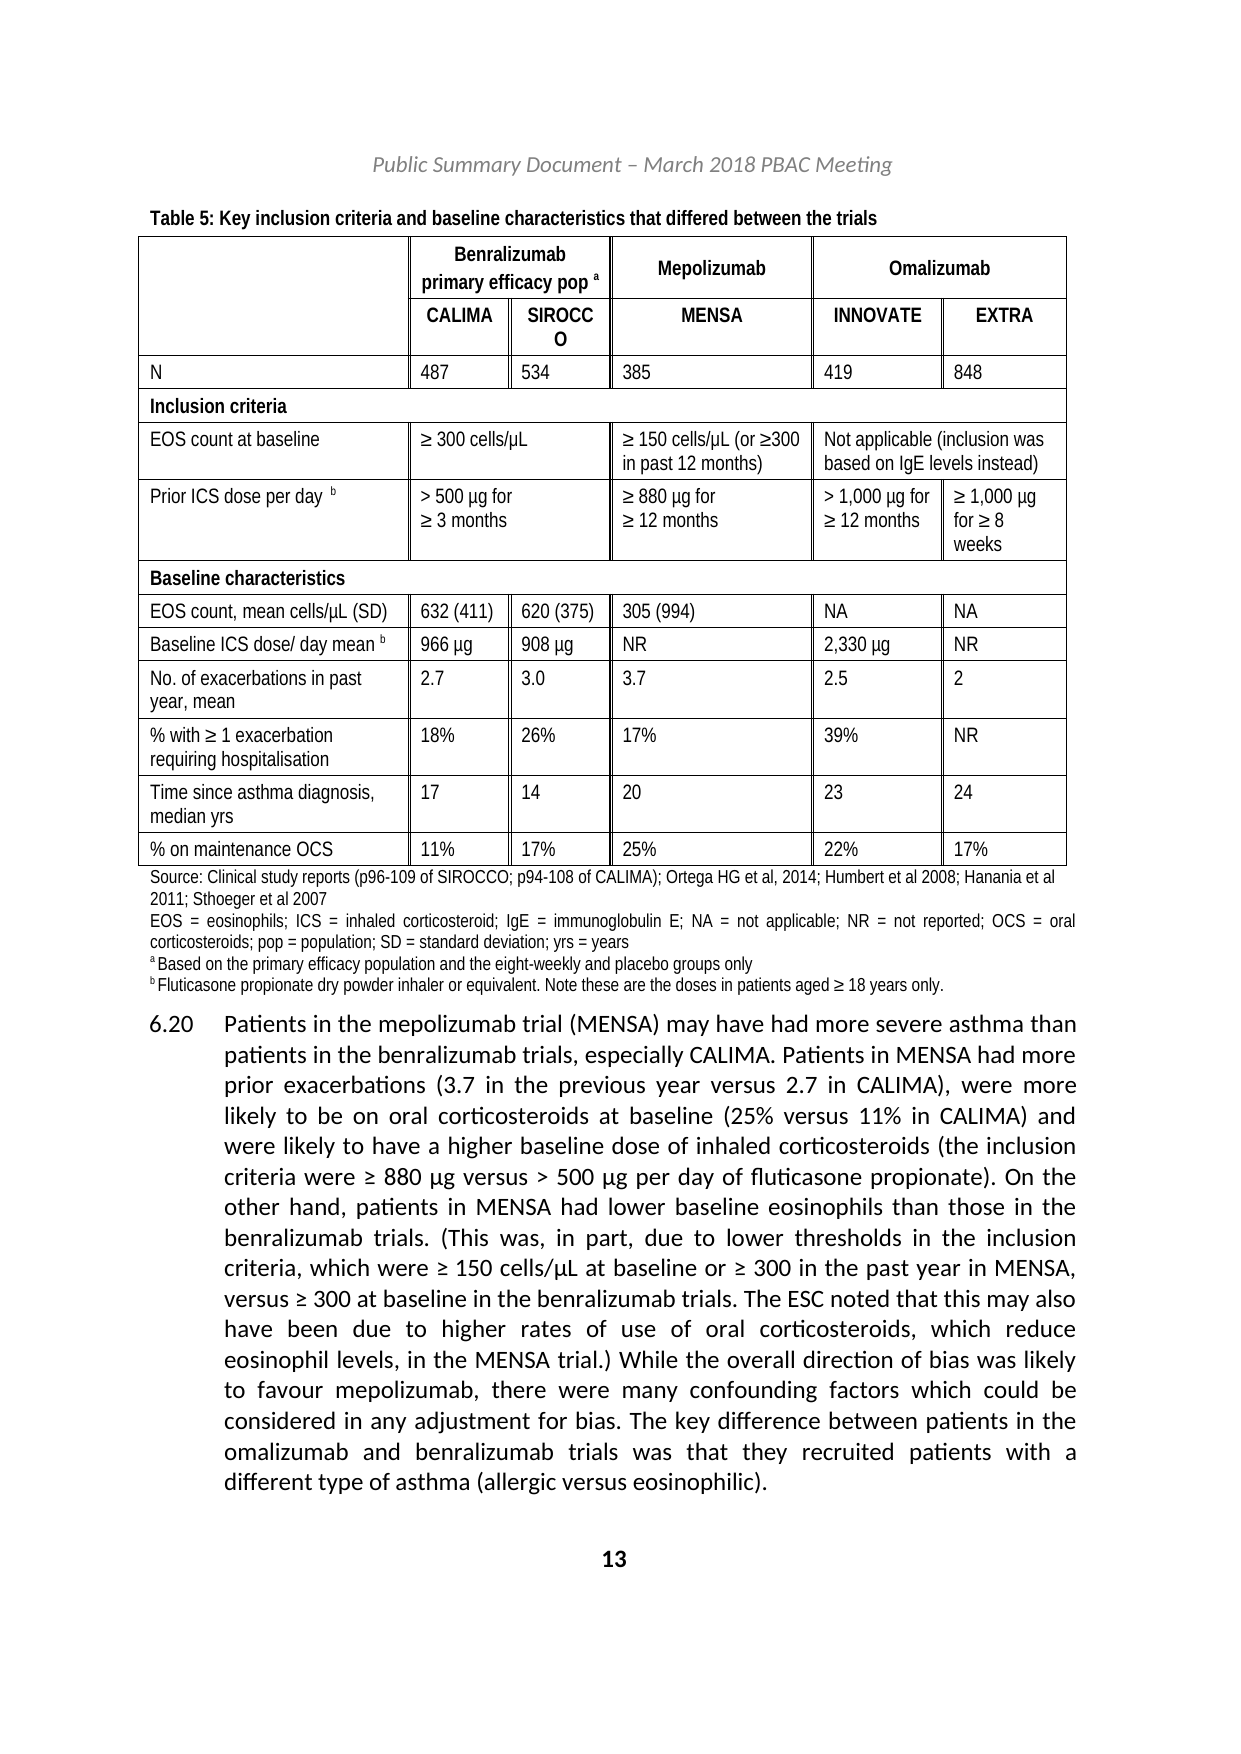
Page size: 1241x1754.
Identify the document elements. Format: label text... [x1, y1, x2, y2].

table_cell 966 µg [411, 628, 508, 660]
table_cell 3.0 [512, 661, 609, 717]
table_cell 487 [411, 356, 508, 388]
table_cell 24 [944, 776, 1066, 832]
table_cell Baseline characteristics [139, 561, 1066, 593]
table_cell Baseline ICS dose/ day mean b [139, 628, 408, 660]
table_cell 11% [411, 833, 508, 865]
table_cell 17% [512, 833, 609, 865]
table_cell EXTRA [944, 299, 1066, 355]
table_cell 20 [613, 776, 811, 832]
table_cell 848 [944, 356, 1066, 388]
table_cell 908 µg [512, 628, 609, 660]
table_cell Time since asthma diagnosis, median yrs [139, 776, 408, 832]
table_cell 22% [814, 833, 941, 865]
table_header [139, 237, 408, 355]
table_cell Inclusion criteria [139, 389, 1066, 422]
table_cell ≥ 300 cells/μL [411, 423, 609, 479]
table_cell % with ≥ 1 exacerbation requiring hospitalisation [139, 719, 408, 775]
table_cell 18% [411, 719, 508, 775]
table_cell ≥ 150 cells/μL (or ≥300 in past 12 months) [613, 423, 811, 479]
table_cell ≥ 880 µg for ≥ 12 months [613, 480, 811, 560]
list Patients in the mepolizumab trial (MENSA) may have had more severe asthma than patients in the benralizumab trials, especially CALIMA. Patients in MENSA had more prior exacerbations (3.7 in the previous year versus 2.7 in CALIMA), were more likely to be on oral corticosteroids at baseline (25% versus 11% in CALIMA) and were likely to have a higher baseline dose of inhaled corticosteroids (the inclusion criteria were ≥ 880 µg versus > 500 µg per day of fluticasone propionate). On the other hand, patients in MENSA had lower baseline eosinophils than those in the benralizumab trials. (This was, in part, due to lower thresholds in the inclusion criteria, which were ≥ 150 cells/μL at baseline or ≥ 300 in the past year in MENSA, versus ≥ 300 at baseline in the benralizumab trials. The ESC noted that this may also have been due to higher rates of use of oral corticosteroids, which reduce eosinophil levels, in the MENSA trial.) While the overall direction of bias was likely to favour mepolizumab, there were many confounding factors which could be considered in any adjustment for bias. The key difference between patients in the omalizumab and benralizumab trials was that they recruited patients with a different type of asthma (allergic versus eosinophilic). [149, 1008, 1078, 1497]
table_cell 2 [944, 661, 1066, 717]
table_cell 25% [613, 833, 811, 865]
table_cell NA [944, 595, 1066, 627]
table_cell 419 [814, 356, 941, 388]
table_cell 2.5 [814, 661, 941, 717]
table_cell 632 (411) [411, 595, 508, 627]
table_cell 2.7 [411, 661, 508, 717]
table_cell EOS count, mean cells/µL (SD) [139, 595, 408, 627]
table_cell 26% [512, 719, 609, 775]
text EOS = eosinophils; ICS = inhaled corticosteroid; IgE = immunoglobulin E; NA = not applicable; NR = not reported; OCS = oral corticosteroids; pop = population; SD = standard deviation; yrs = years [150, 909, 1078, 953]
text b Fluticasone propionate dry powder inhaler or equivalent. Note these are the doses in patients aged ≥ 18 years only. [150, 974, 1078, 996]
table_cell 17% [613, 719, 811, 775]
table_cell No. of exacerbations in past year, mean [139, 661, 408, 717]
table_cell 534 [512, 356, 609, 388]
table_cell 385 [613, 356, 811, 388]
table_cell 3.7 [613, 661, 811, 717]
table_cell 305 (994) [613, 595, 811, 627]
table_cell 620 (375) [512, 595, 609, 627]
table_header Mepolizumab [613, 237, 811, 298]
table_header Omalizumab [814, 237, 1066, 298]
table_cell 17% [944, 833, 1066, 865]
table_cell CALIMA [411, 299, 508, 355]
table_cell MENSA [613, 299, 811, 355]
text Table 5: Key inclusion criteria and baseline characteristics that differed between the trials [150, 206, 1078, 230]
table_cell Prior ICS dose per day b [139, 480, 408, 560]
table_cell SIROCCO [512, 299, 609, 355]
table_cell 14 [512, 776, 609, 832]
table_cell NA [814, 595, 941, 627]
table_cell NR [613, 628, 811, 660]
table_cell > 500 µg for ≥ 3 months [411, 480, 609, 560]
text a Based on the primary efficacy population and the eight-weekly and placebo groups only [150, 953, 1078, 974]
table_cell N [139, 356, 408, 388]
table_cell 17 [411, 776, 508, 832]
table_header Benralizumab primary efficacy pop a [411, 237, 609, 298]
table_cell > 1,000 µg for ≥ 12 months [814, 480, 941, 560]
table_cell 39% [814, 719, 941, 775]
table_cell % on maintenance OCS [139, 833, 408, 865]
table_cell 23 [814, 776, 941, 832]
table_cell INNOVATE [814, 299, 941, 355]
text Source: Clinical study reports (p96-109 of SIROCCO; p94-108 of CALIMA); Ortega HG et al, 2014; Humbert et al 2008; Hanania et al 2011; Sthoeger et al 2007 [150, 866, 1078, 909]
table_cell ≥ 1,000 µg for ≥ 8 weeks [944, 480, 1066, 560]
table_cell NR [944, 628, 1066, 660]
table_cell Not applicable (inclusion was based on IgE levels instead) [814, 423, 1066, 479]
table_cell NR [944, 719, 1066, 775]
table_cell 2,330 µg [814, 628, 941, 660]
table_cell EOS count at baseline [139, 423, 408, 479]
